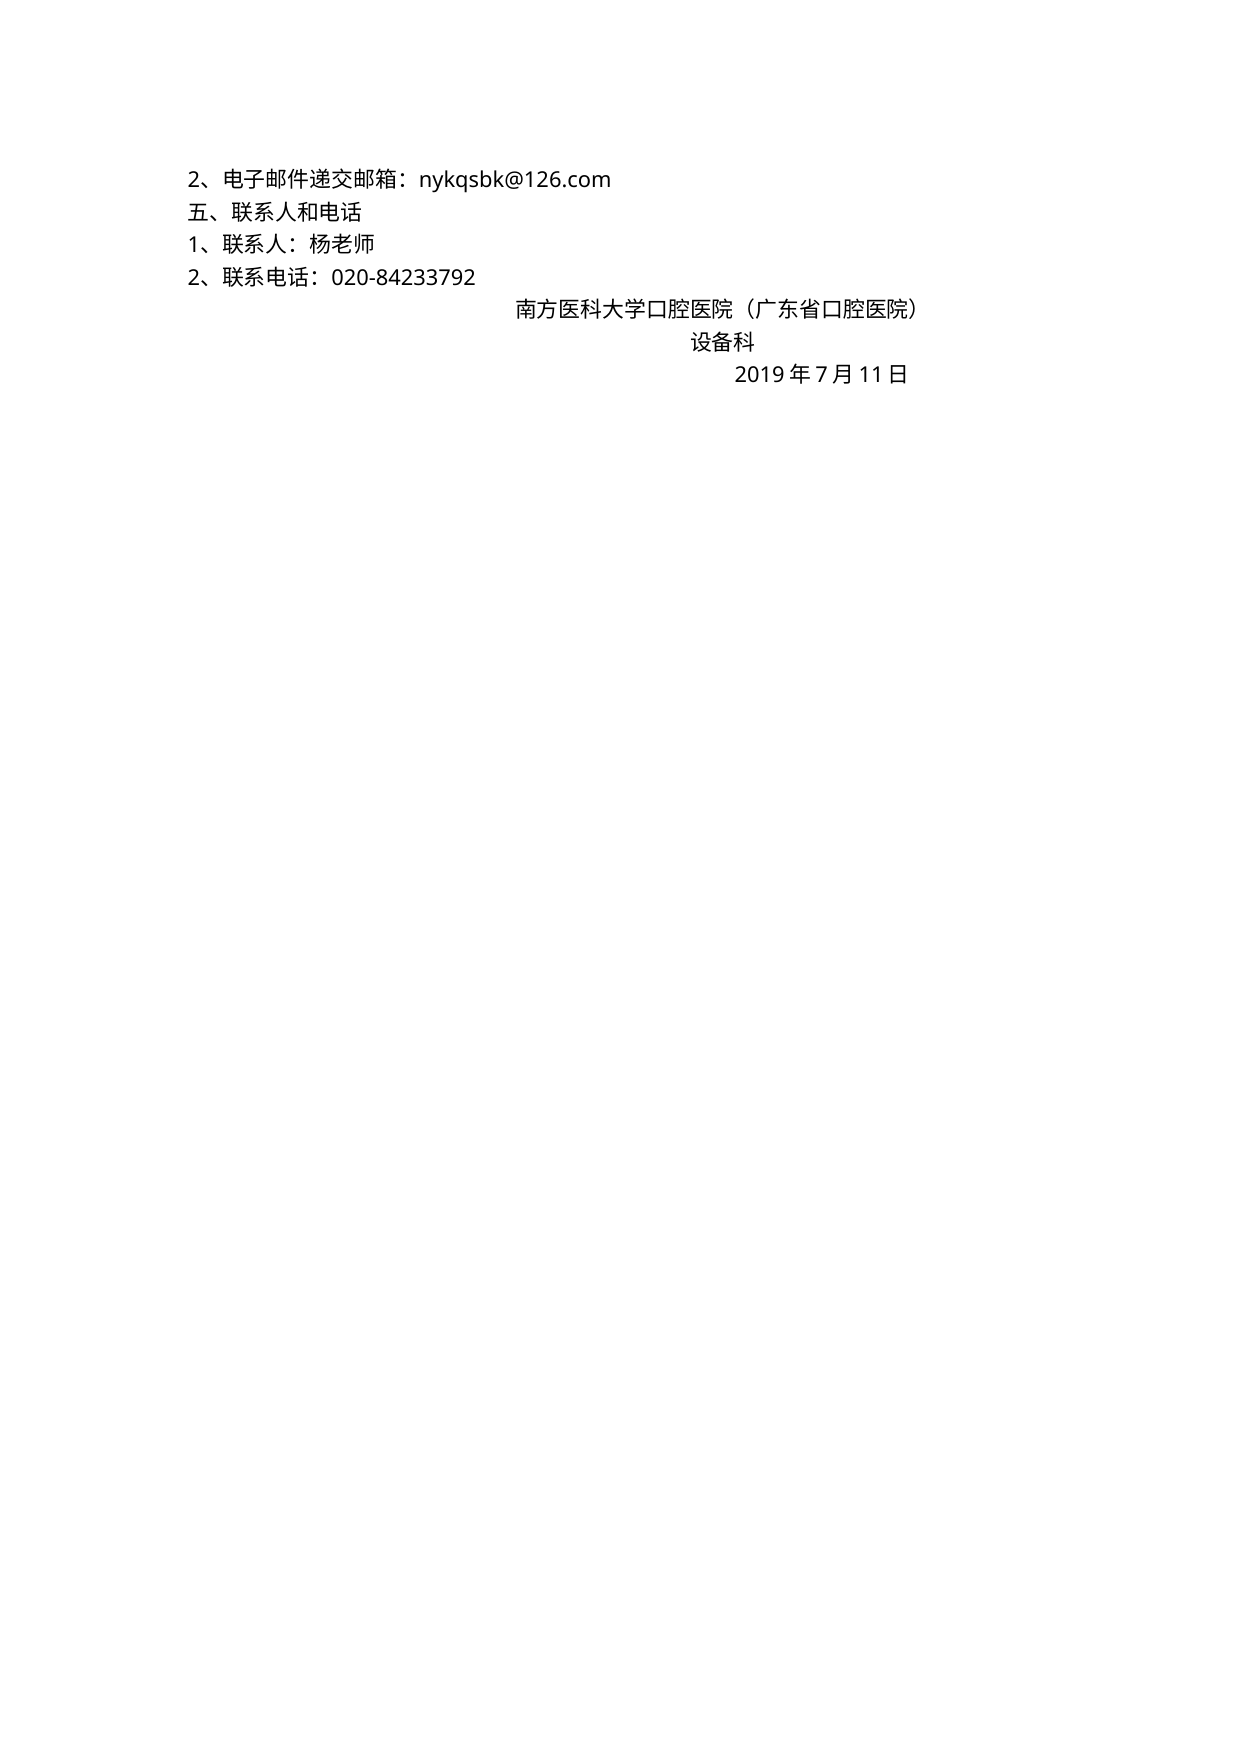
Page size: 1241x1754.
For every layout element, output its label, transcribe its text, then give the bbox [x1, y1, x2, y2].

text 南方医科大学口腔医院（广东省口腔医院） [187, 292, 1053, 324]
text 2、电子邮件递交邮箱：nykqsbk@126.com [187, 162, 1053, 194]
text 2、联系电话：020-84233792 [187, 259, 1053, 292]
text 设备科 [187, 324, 1053, 357]
text 五、联系人和电话 [187, 194, 1053, 227]
text 2019年7月11日 [187, 357, 1053, 389]
text 1、联系人：杨老师 [187, 227, 1053, 259]
